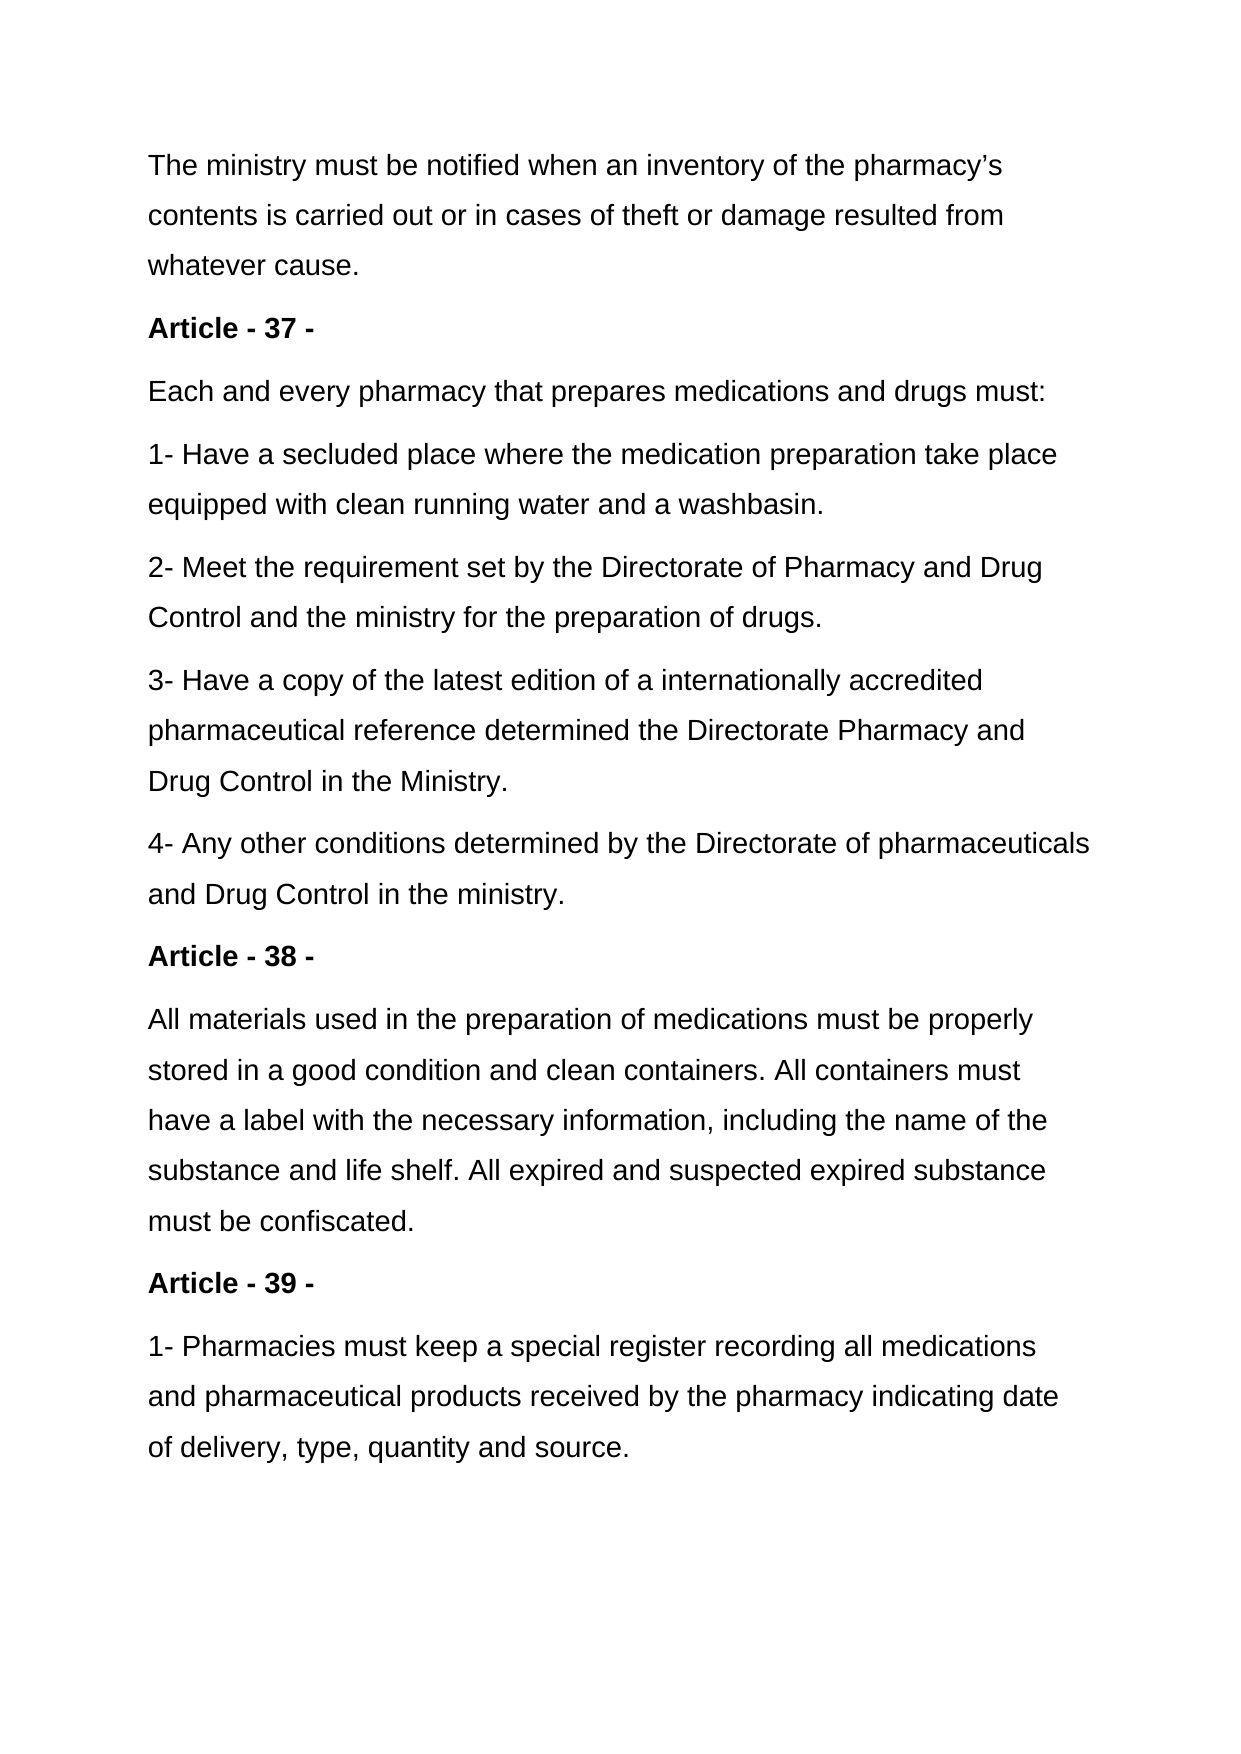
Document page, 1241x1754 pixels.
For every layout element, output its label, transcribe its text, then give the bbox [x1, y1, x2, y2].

text Article - 39 - [148, 1266, 1093, 1300]
text 2- Meet the requirement set by the Directorate of Pharmacy and Drug Control and the ministry for the preparation of drugs. [148, 550, 1093, 634]
text All materials used in the preparation of medications must be properly stored in a good condition and clean containers. All containers must have a label with the necessary information, including the name of the substance and life shelf. All expired and suspected expired substance must be confiscated. [148, 1002, 1093, 1237]
text 1- Have a secluded place where the medication preparation take place equipped with clean running water and a washbasin. [148, 437, 1093, 521]
text The ministry must be notified when an inventory of the pharmacy’s contents is carried out or in cases of theft or damage resulted from whatever cause. [148, 148, 1093, 282]
text 4- Any other conditions determined by the Directorate of pharmaceuticals and Drug Control in the ministry. [148, 826, 1093, 910]
text 3- Have a copy of the latest edition of a internationally accredited pharmaceutical reference determined the Directorate Pharmacy and Drug Control in the Ministry. [148, 663, 1093, 797]
text 1- Pharmacies must keep a special register recording all medications and pharmaceutical products received by the pharmacy indicating date of delivery, type, quantity and source. [148, 1329, 1093, 1463]
text Each and every pharmacy that prepares medications and drugs must: [148, 374, 1093, 407]
text Article - 38 - [148, 939, 1093, 973]
text Article - 37 - [148, 311, 1093, 344]
